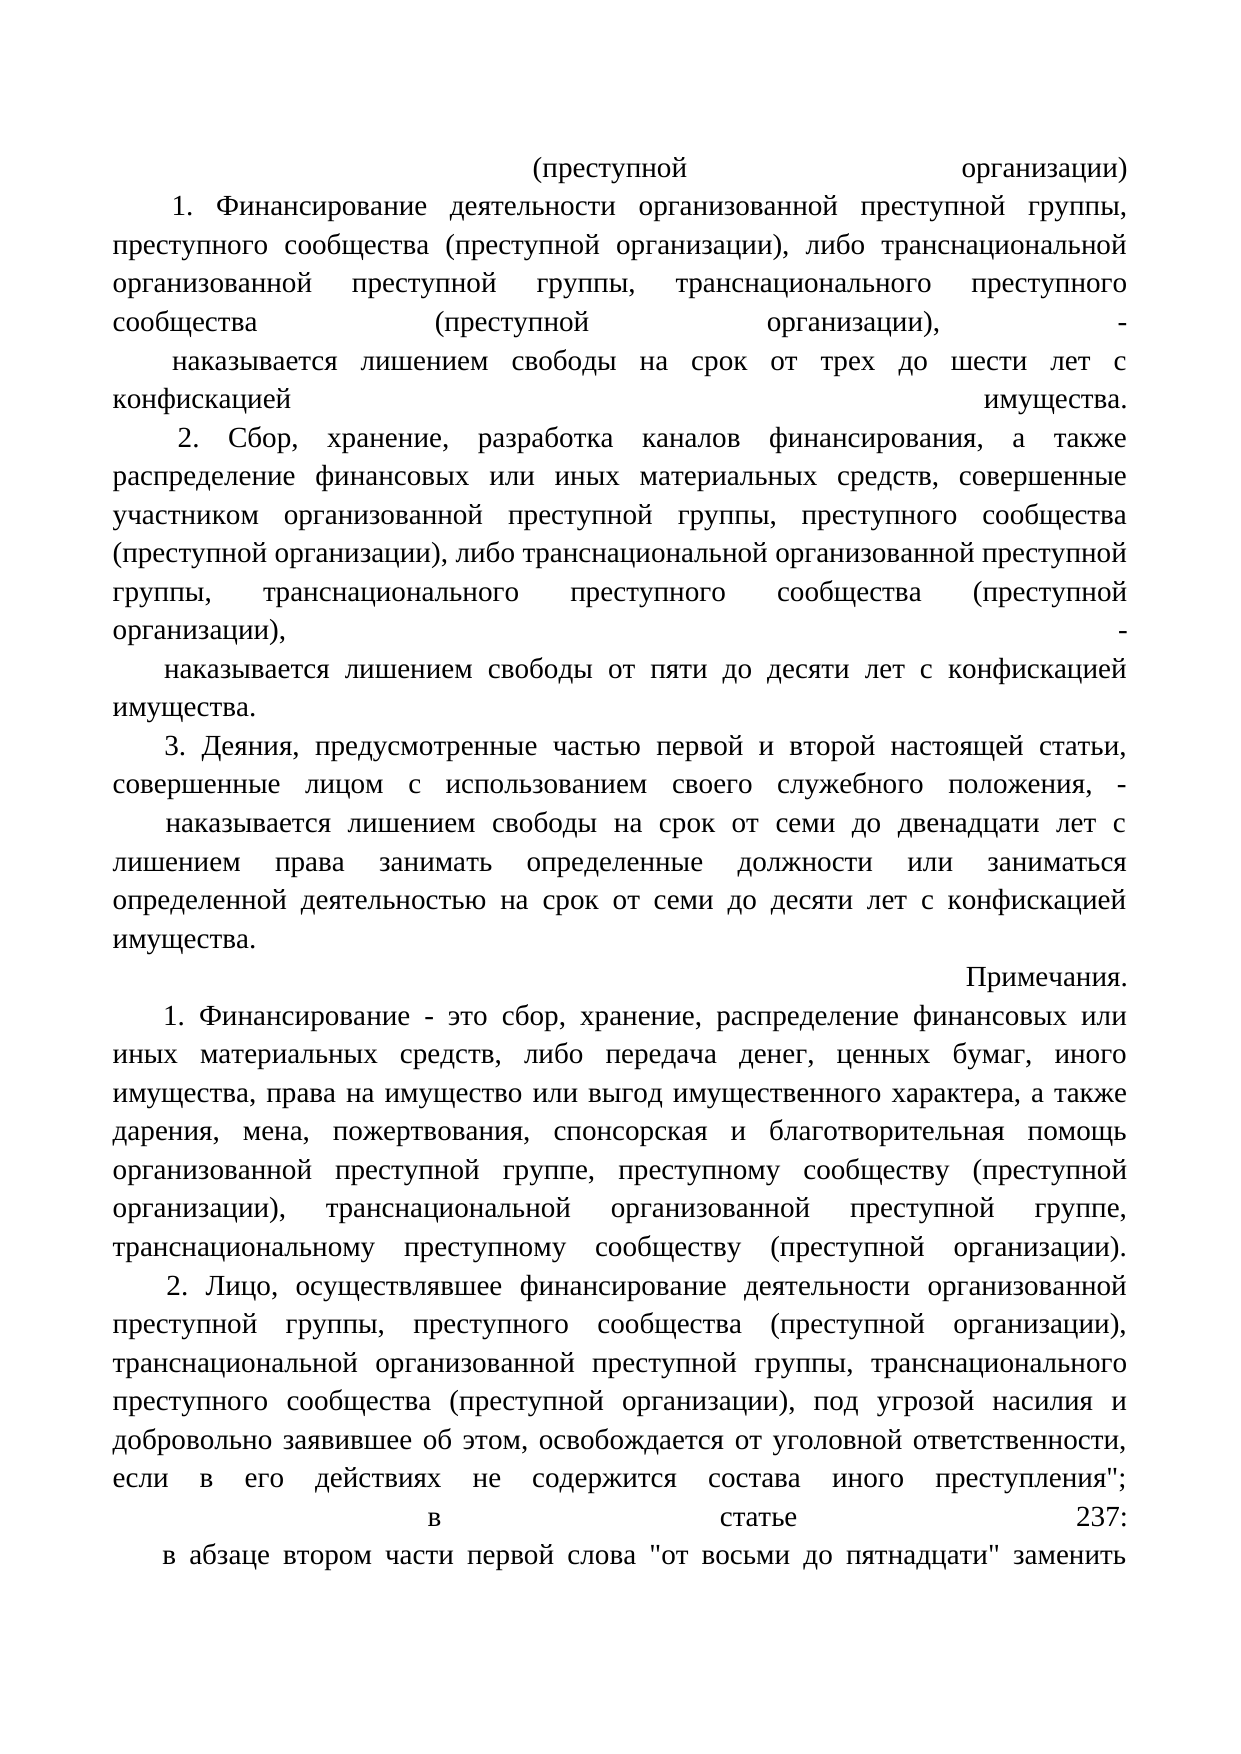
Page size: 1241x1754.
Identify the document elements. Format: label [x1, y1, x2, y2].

text [112, 150, 1128, 1571]
